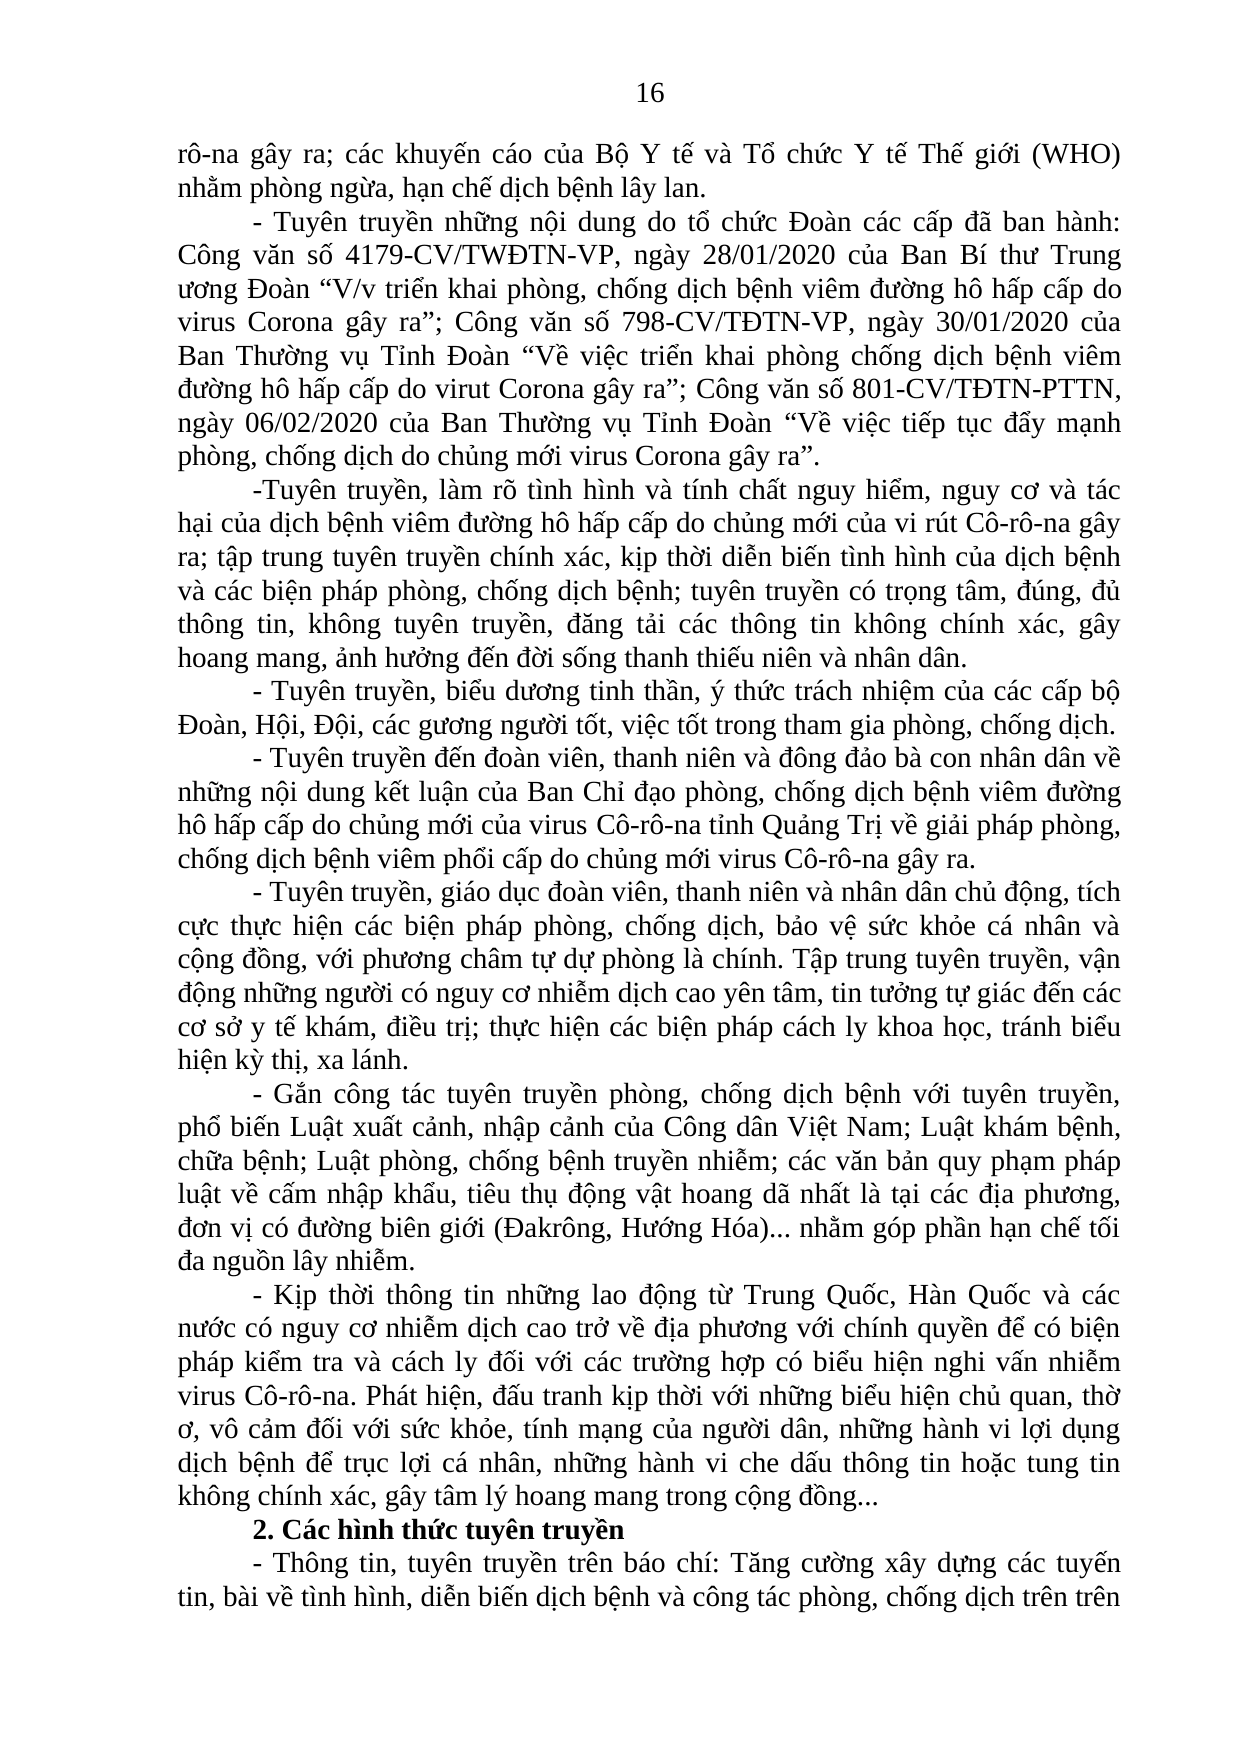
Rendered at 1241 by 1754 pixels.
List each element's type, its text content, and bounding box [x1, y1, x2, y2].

text - Tuyên truyền, giáo dục đoàn viên, thanh niên và nhân dân chủ động, tích cực thực hiện các biện pháp phòng, chống dịch, bảo vệ sức khỏe cá nhân và cộng đồng, với phương châm tự dự phòng là chính. Tập trung tuyên truyền, vận động những người có nguy cơ nhiễm dịch cao yên tâm, tin tưởng tự giác đến các cơ sở y tế khám, điều trị; thực hiện các biện pháp cách ly khoa học, tránh biểu hiện kỳ thị, xa lánh. [177, 874, 1122, 1076]
text - Tuyên truyền đến đoàn viên, thanh niên và đông đảo bà con nhân dân về những nội dung kết luận của Ban Chỉ đạo phòng, chống dịch bệnh viêm đường hô hấp cấp do chủng mới của virus Cô-rô-na tỉnh Quảng Trị về giải pháp phòng, chống dịch bệnh viêm phổi cấp do chủng mới virus Cô-rô-na gây ra. [177, 740, 1122, 874]
text -Tuyên truyền, làm rõ tình hình và tính chất nguy hiểm, nguy cơ và tác hại của dịch bệnh viêm đường hô hấp cấp do chủng mới của vi rút Cô-rô-na gây ra; tập trung tuyên truyền chính xác, kịp thời diễn biến tình hình của dịch bệnh và các biện pháp phòng, chống dịch bệnh; tuyên truyền có trọng tâm, đúng, đủ thông tin, không tuyên truyền, đăng tải các thông tin không chính xác, gây hoang mang, ảnh hưởng đến đời sống thanh thiếu niên và nhân dân. [177, 472, 1122, 673]
text 2. Các hình thức tuyên truyền [177, 1512, 1122, 1545]
text - Kịp thời thông tin những lao động từ Trung Quốc, Hàn Quốc và các nước có nguy cơ nhiễm dịch cao trở về địa phương với chính quyền để có biện pháp kiểm tra và cách ly đối với các trường hợp có biểu hiện nghi vấn nhiễm virus Cô-rô-na. Phát hiện, đấu tranh kịp thời với những biểu hiện chủ quan, thờ ơ, vô cảm đối với sức khỏe, tính mạng của người dân, những hành vi lợi dụng dịch bệnh để trục lợi cá nhân, những hành vi che dấu thông tin hoặc tung tin không chính xác, gây tâm lý hoang mang trong cộng đồng... [177, 1277, 1122, 1512]
text - Tuyên truyền, biểu dương tinh thần, ý thức trách nhiệm của các cấp bộ Đoàn, Hội, Đội, các gương người tốt, việc tốt trong tham gia phòng, chống dịch. [177, 673, 1122, 740]
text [177, 1545, 1122, 1612]
text - Tuyên truyền những nội dung do tổ chức Đoàn các cấp đã ban hành: Công văn số 4179-CV/TWĐTN-VP, ngày 28/01/2020 của Ban Bí thư Trung ương Đoàn “V/v triển khai phòng, chống dịch bệnh viêm đường hô hấp cấp do virus Corona gây ra”; Công văn số 798-CV/TĐTN-VP, ngày 30/01/2020 của Ban Thường vụ Tỉnh Đoàn “Về việc triển khai phòng chống dịch bệnh viêm đường hô hấp cấp do virut Corona gây ra”; Công văn số 801-CV/TĐTN-PTTN, ngày 06/02/2020 của Ban Thường vụ Tỉnh Đoàn “Về việc tiếp tục đẩy mạnh phòng, chống dịch do chủng mới virus Corona gây ra”. [177, 204, 1122, 472]
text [177, 137, 1122, 204]
text - Gắn công tác tuyên truyền phòng, chống dịch bệnh với tuyên truyền, phổ biến Luật xuất cảnh, nhập cảnh của Công dân Việt Nam; Luật khám bệnh, chữa bệnh; Luật phòng, chống bệnh truyền nhiễm; các văn bản quy phạm pháp luật về cấm nhập khẩu, tiêu thụ động vật hoang dã nhất là tại các địa phương, đơn vị có đường biên giới (Đakrông, Hướng Hóa)... nhằm góp phần hạn chế tối đa nguồn lây nhiễm. [177, 1076, 1122, 1277]
